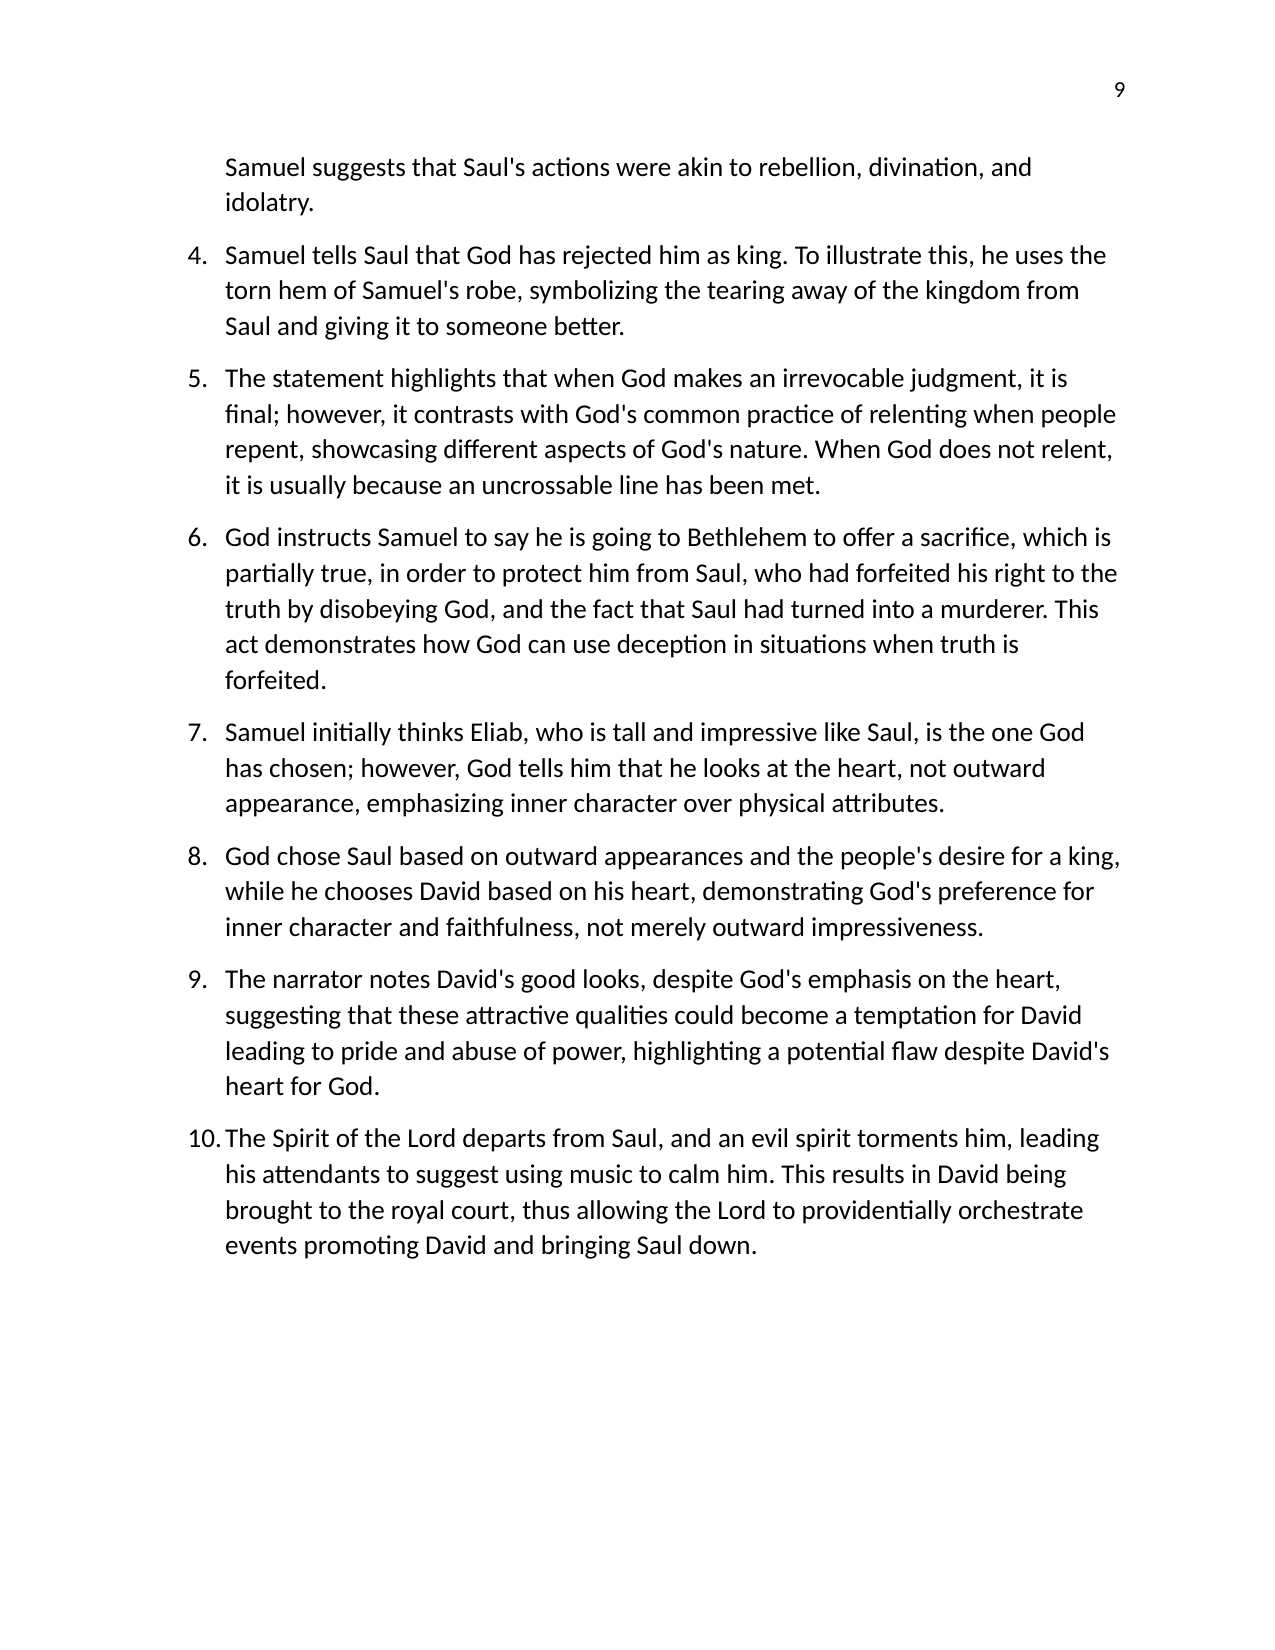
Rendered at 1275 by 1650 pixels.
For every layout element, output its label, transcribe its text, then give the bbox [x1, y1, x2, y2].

list God chose Saul based on outward appearances and the people's desire for a king, while he chooses David based on his heart, demonstrating God's preference for inner character and faithfulness, not merely outward impressiveness. [187, 839, 1125, 943]
list The Spirit of the Lord departs from Saul, and an evil spirit torments him, leading his attendants to suggest using music to calm him. This results in David being brought to the royal court, thus allowing the Lord to providentially orchestrate events promoting David and bringing Saul down. [187, 1122, 1125, 1262]
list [187, 150, 1125, 219]
list Samuel initially thinks Eliab, who is tall and impressive like Saul, is the one God has chosen; however, God tells him that he looks at the heart, not outward appearance, emphasizing inner character over physical attributes. [187, 715, 1125, 820]
list Samuel tells Saul that God has rejected him as king. To illustrate this, he uses the torn hem of Samuel's robe, symbolizing the tearing away of the kingdom from Saul and giving it to someone better. [187, 238, 1125, 342]
list The statement highlights that when God makes an irrevocable judgment, it is final; however, it contrasts with God's common practice of relenting when people repent, showcasing different aspects of God's nature. When God does not relent, it is usually because an uncrossable line has been met. [187, 361, 1125, 501]
list God instructs Samuel to say he is going to Bethlehem to offer a sacrifice, which is partially true, in order to protect him from Saul, who had forfeited his right to the truth by disobeying God, and the fact that Saul had turned into a murderer. This act demonstrates how God can use deception in situations when truth is forfeited. [187, 521, 1125, 696]
list The narrator notes David's good looks, despite God's emphasis on the heart, suggesting that these attractive qualities could become a temptation for David leading to pride and abuse of power, highlighting a potential flaw despite David's heart for God. [187, 962, 1125, 1102]
